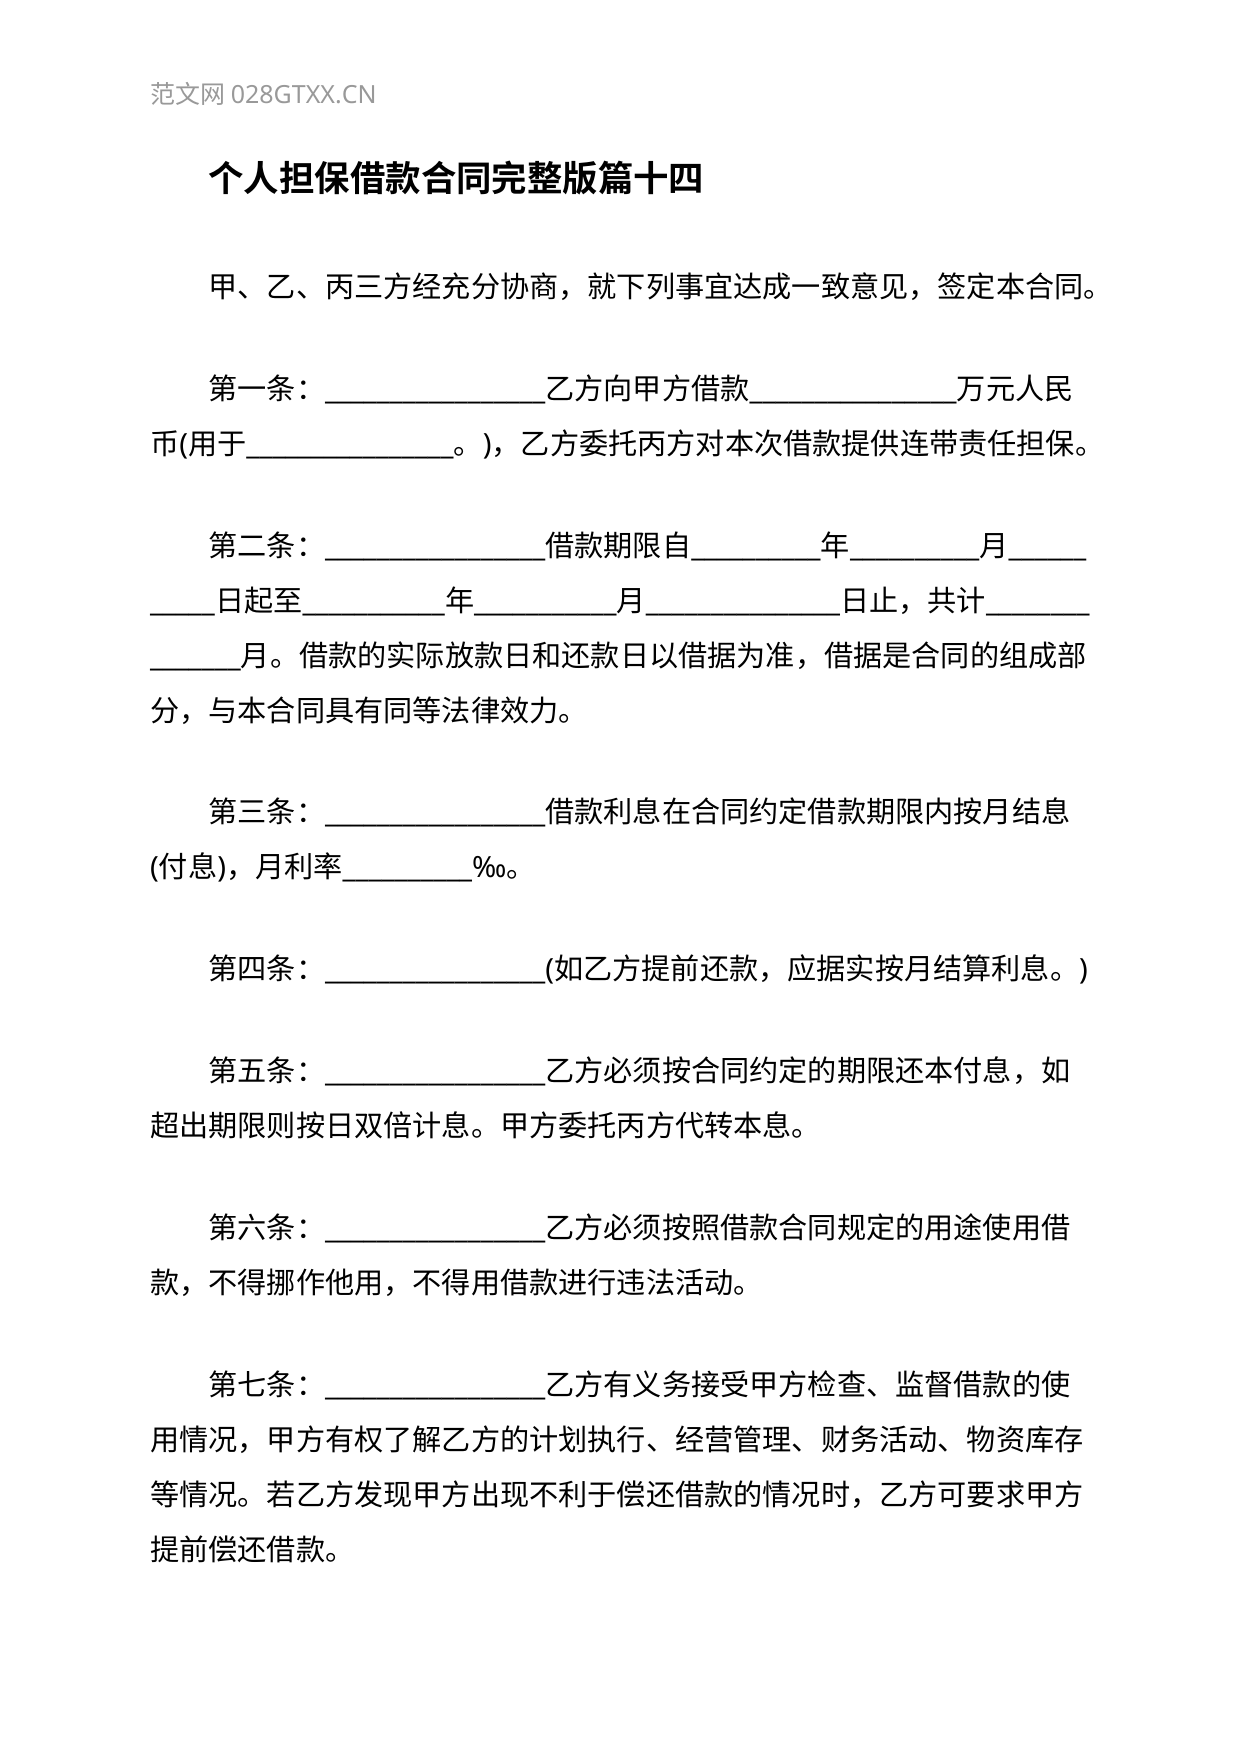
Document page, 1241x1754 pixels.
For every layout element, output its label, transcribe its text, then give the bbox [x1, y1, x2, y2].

text 第三条：_________________借款利息在合同约定借款期限内按月结息(付息)，月利率__________‰。 [150, 789, 1090, 886]
text 第五条：_________________乙方必须按合同约定的期限还本付息，如超出期限则按日双倍计息。甲方委托丙方代转本息。 [150, 1048, 1090, 1145]
text 第二条：_________________借款期限自__________年__________月___________日起至___________年___________月_______________日止，共计_______________月。借款的实际放款日和还款日以借据为准，借据是合同的组成部分，与本合同具有同等法律效力。 [150, 522, 1090, 729]
text 第七条：_________________乙方有义务接受甲方检查、监督借款的使用情况，甲方有权了解乙方的计划执行、经营管理、财务活动、物资库存等情况。若乙方发现甲方出现不利于偿还借款的情况时，乙方可要求甲方提前偿还借款。 [150, 1361, 1090, 1568]
text 第六条：_________________乙方必须按照借款合同规定的用途使用借款，不得挪作他用，不得用借款进行违法活动。 [150, 1205, 1090, 1302]
text 第一条：_________________乙方向甲方借款________________万元人民币(用于________________。)，乙方委托丙方对本次借款提供连带责任担保。 [150, 365, 1090, 463]
text 第四条：_________________(如乙方提前还款，应据实按月结算利息。) [150, 946, 1090, 988]
text 个人担保借款合同完整版篇十四 [150, 150, 1090, 201]
text 甲、乙、丙三方经充分协商，就下列事宜达成一致意见，签定本合同。 [150, 263, 1090, 306]
